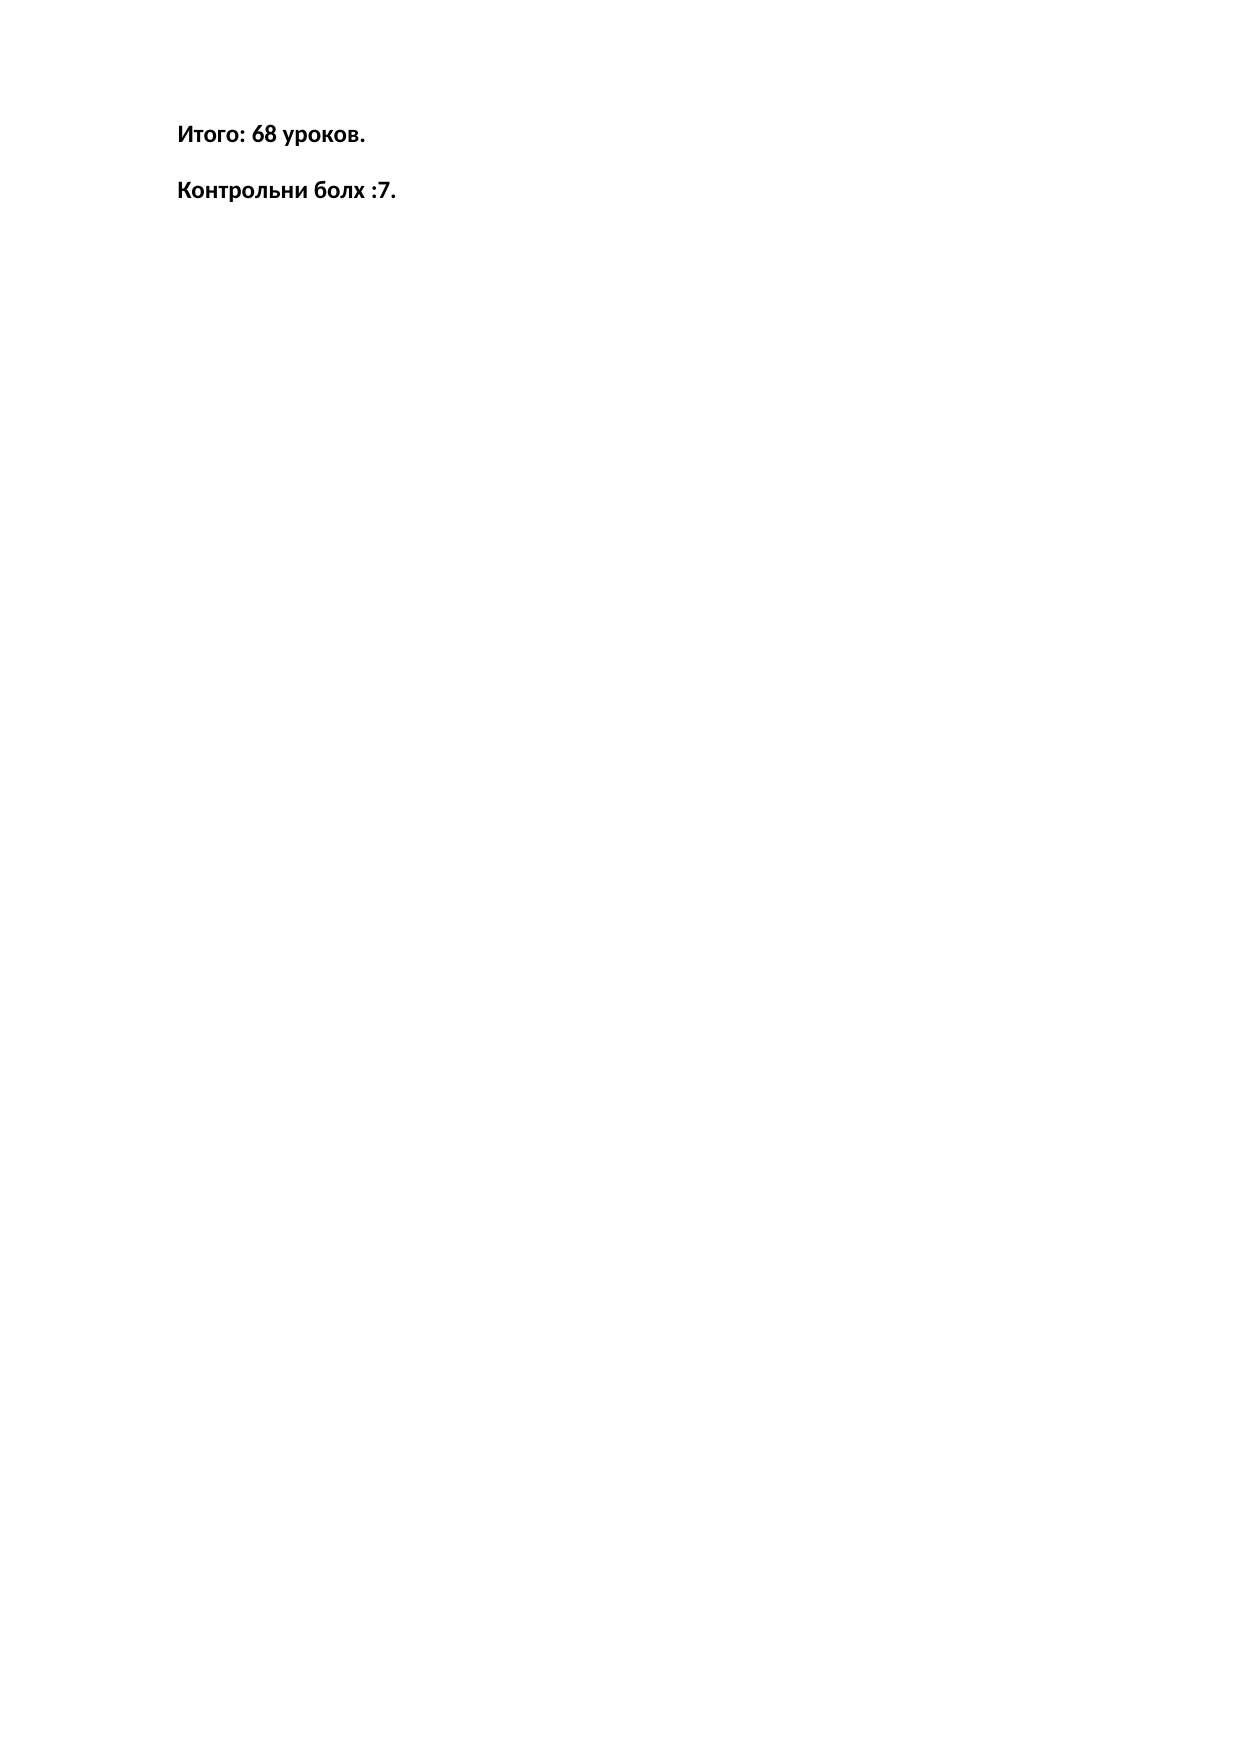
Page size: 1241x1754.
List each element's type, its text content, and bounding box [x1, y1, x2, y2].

text Контрольни болх :7. [177, 174, 1152, 204]
text Итого: 68 уроков. [177, 118, 1152, 149]
